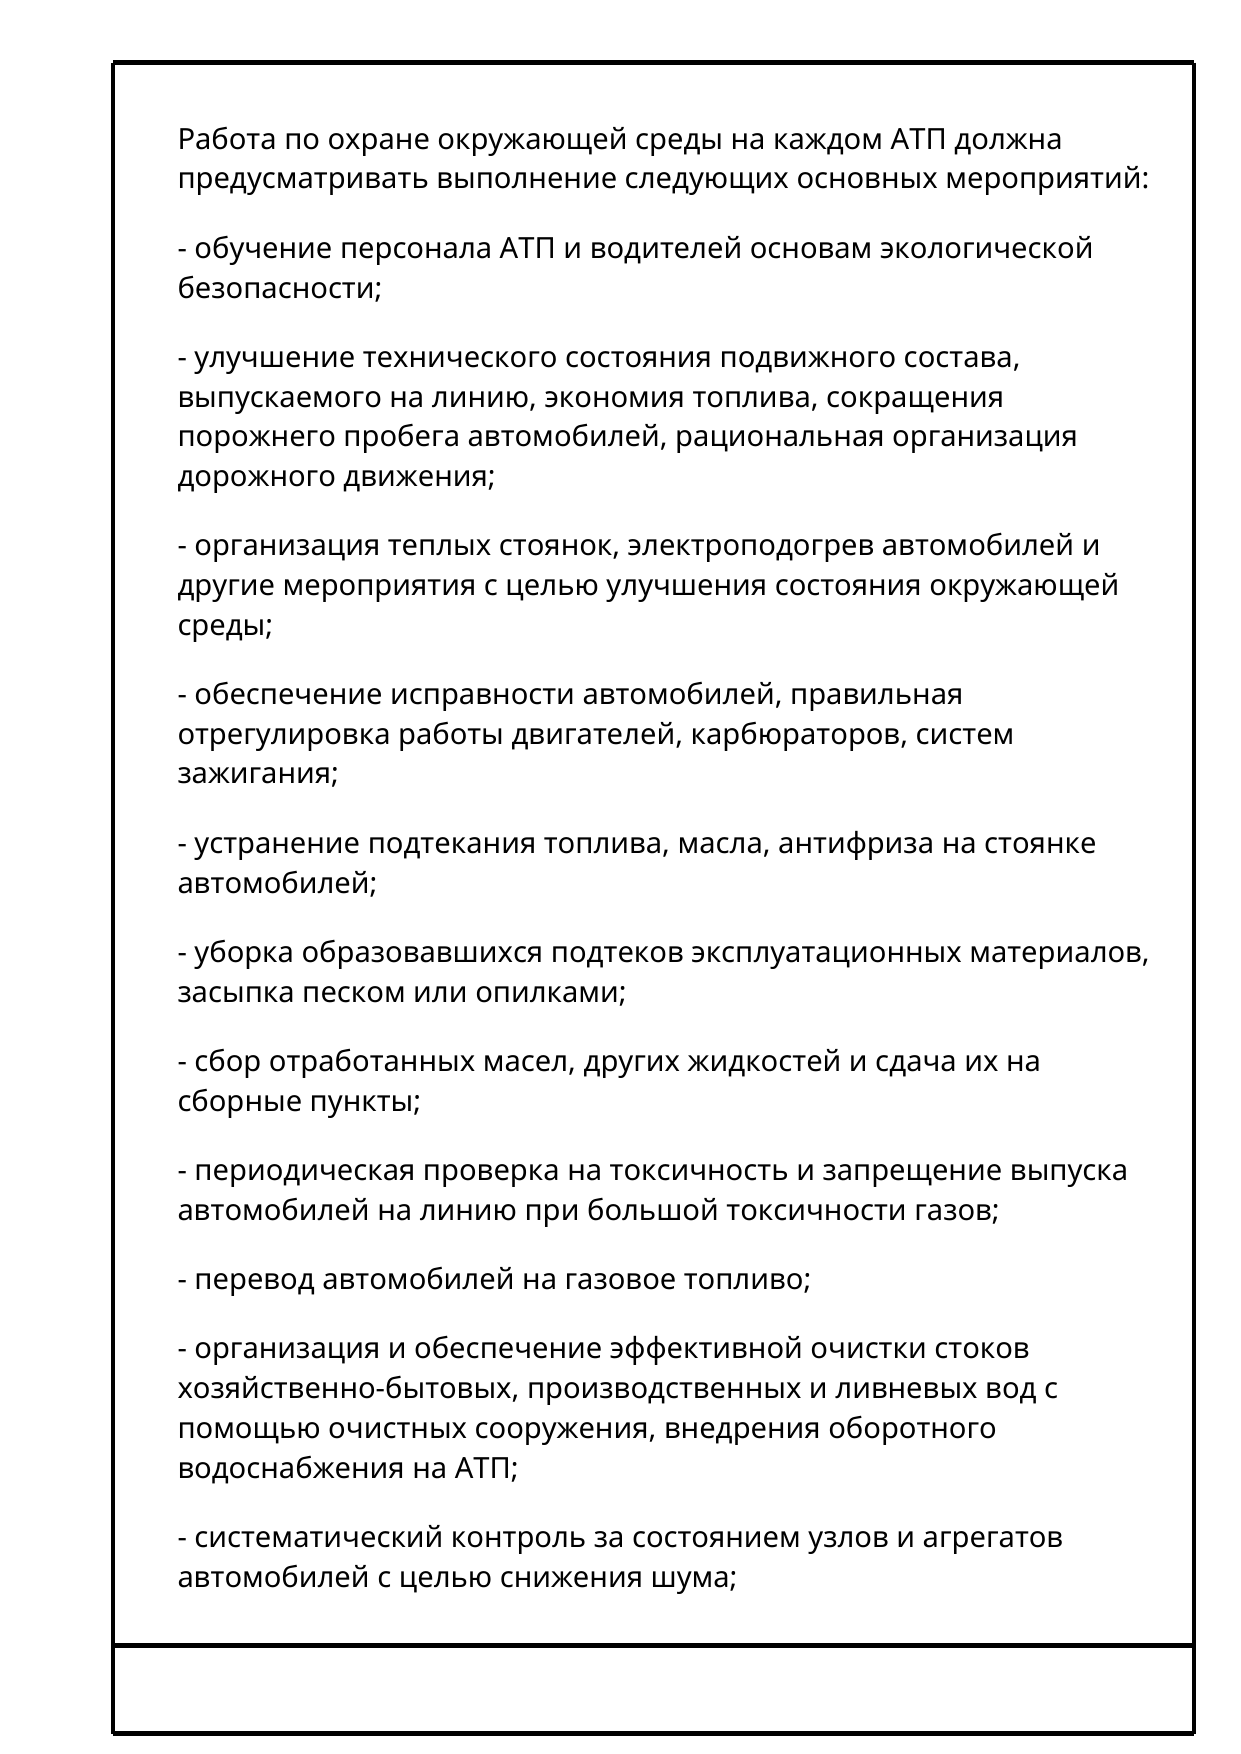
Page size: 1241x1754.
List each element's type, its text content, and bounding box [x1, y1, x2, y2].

text - организация и обеспечение эффективной очистки стоков хозяйственно-бытовых, производственных и ливневых вод с помощью очистных сооружения, внедрения оборотного водоснабжения на АТП; [177, 1328, 1152, 1487]
text - организация теплых стоянок, электроподогрев автомобилей и другие мероприятия с целью улучшения состояния окружающей среды; [177, 525, 1152, 644]
text Работа по охране окружающей среды на каждом АТП должна предусматривать выполнение следующих основных мероприятий: [177, 118, 1152, 197]
text - перевод автомобилей на газовое топливо; [177, 1258, 1152, 1298]
text - уборка образовавшихся подтеков эксплуатационных материалов, засыпка песком или опилками; [177, 931, 1152, 1011]
text - устранение подтекания топлива, масла, антифриза на стоянке автомобилей; [177, 822, 1152, 902]
text - систематический контроль за состоянием узлов и агрегатов автомобилей с целью снижения шума; [177, 1516, 1152, 1596]
text - обеспечение исправности автомобилей, правильная отрегулировка работы двигателей, карбюраторов, систем зажигания; [177, 673, 1152, 792]
text - периодическая проверка на токсичность и запрещение выпуска автомобилей на линию при большой токсичности газов; [177, 1149, 1152, 1229]
text - обучение персонала АТП и водителей основам экологической безопасности; [177, 227, 1152, 307]
text - улучшение технического состояния подвижного состава, выпускаемого на линию, экономия топлива, сокращения порожнего пробега автомобилей, рациональная организация дорожного движения; [177, 336, 1152, 495]
text - сбор отработанных масел, других жидкостей и сдача их на сборные пункты; [177, 1040, 1152, 1120]
